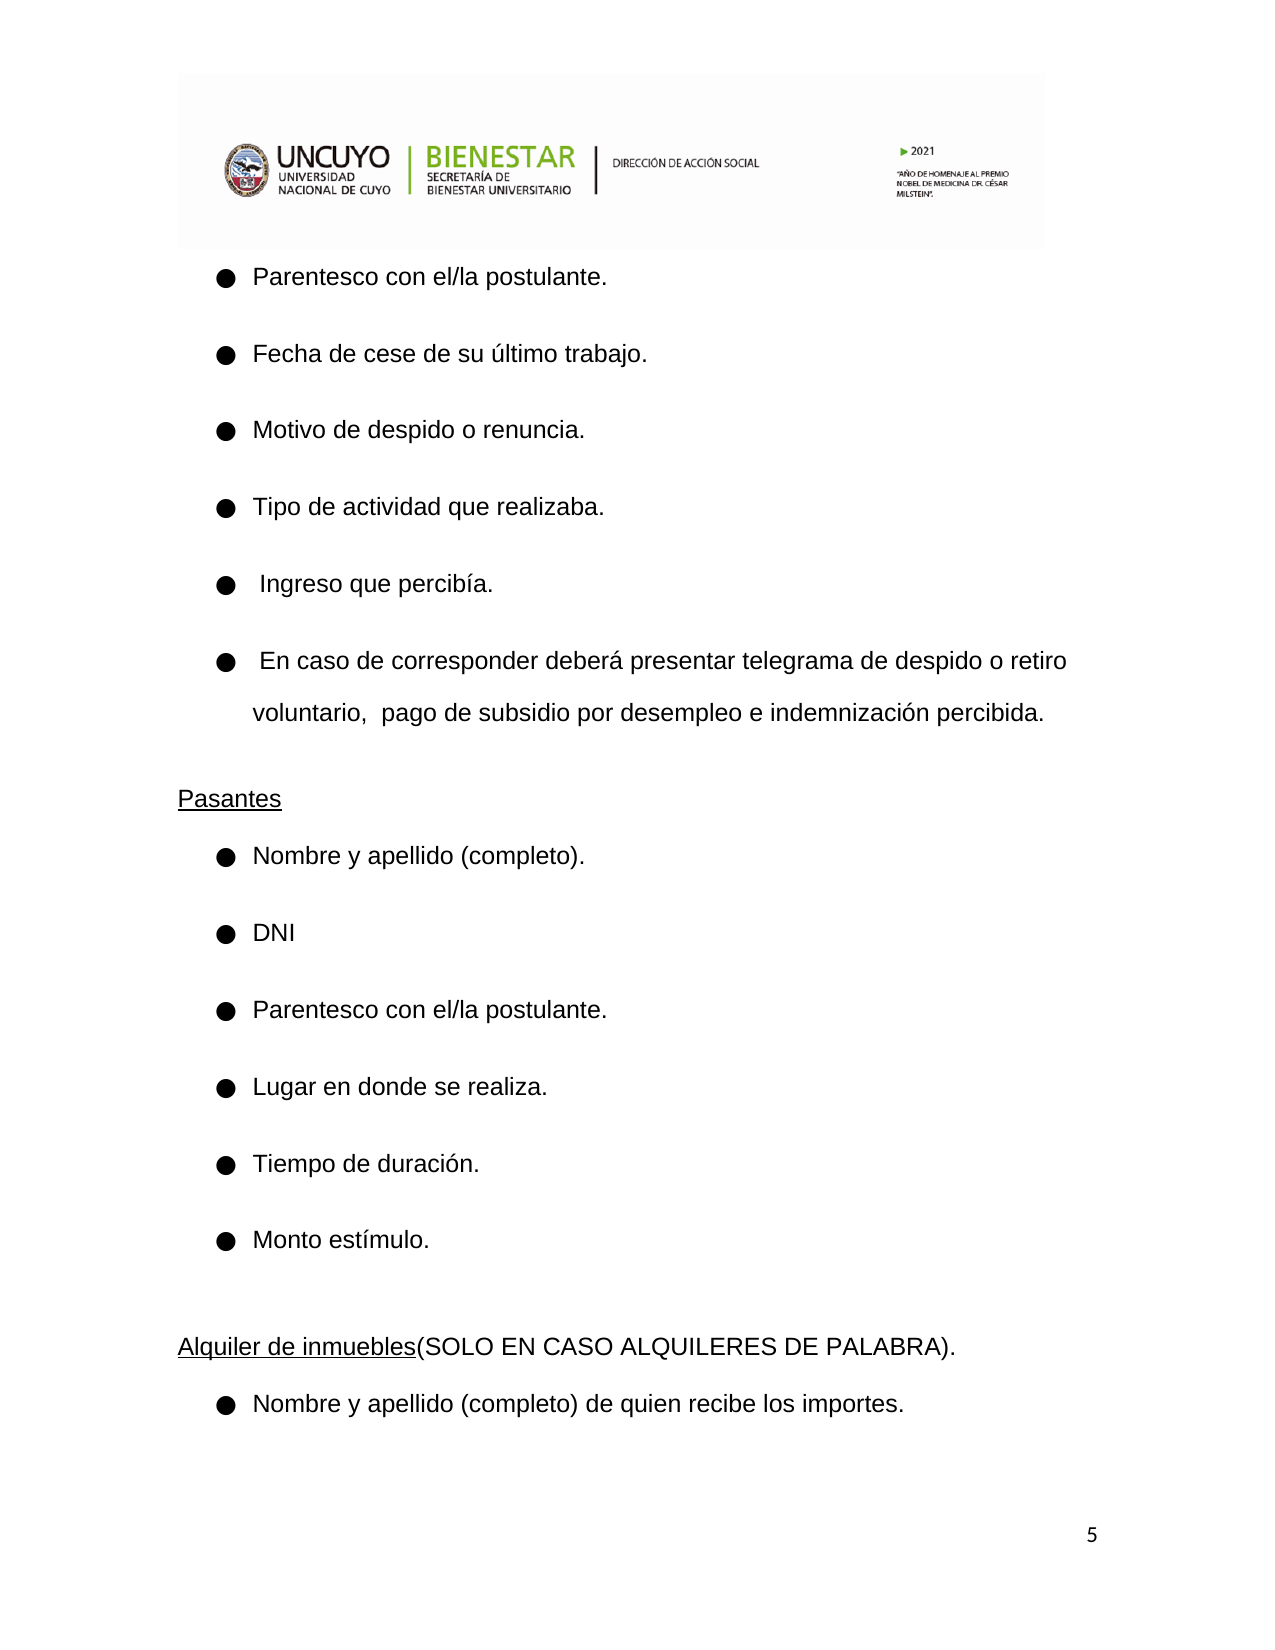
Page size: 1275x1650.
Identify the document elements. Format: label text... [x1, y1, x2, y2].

list Ingreso que percibía. [215, 556, 1098, 607]
text Pasantes [177, 784, 1098, 813]
list Tiempo de duración. [215, 1135, 1098, 1186]
list Monto estímulo. [215, 1212, 1098, 1263]
list DNI [215, 904, 1098, 956]
list Parentesco con el/la postulante. [215, 981, 1098, 1032]
list Fecha de cese de su último trabajo. [215, 325, 1098, 376]
list Parentesco con el/la postulante. [215, 248, 1098, 299]
text Alquiler de inmuebles(SOLO EN CASO ALQUILERES DE PALABRA). [177, 1332, 1098, 1361]
list Motivo de despido o renuncia. [215, 402, 1098, 453]
picture [177, 73, 1045, 249]
list Nombre y apellido (completo) de quien recibe los importes. [215, 1375, 1098, 1426]
list Lugar en donde se realiza. [215, 1058, 1098, 1109]
list En caso de corresponder deberá presentar telegrama de despido o retiro voluntario, pago de subsidio por desempleo e indemnización percibida. [215, 632, 1098, 727]
list Tipo de actividad que realizaba. [215, 479, 1098, 530]
list Nombre y apellido (completo). [215, 827, 1098, 879]
